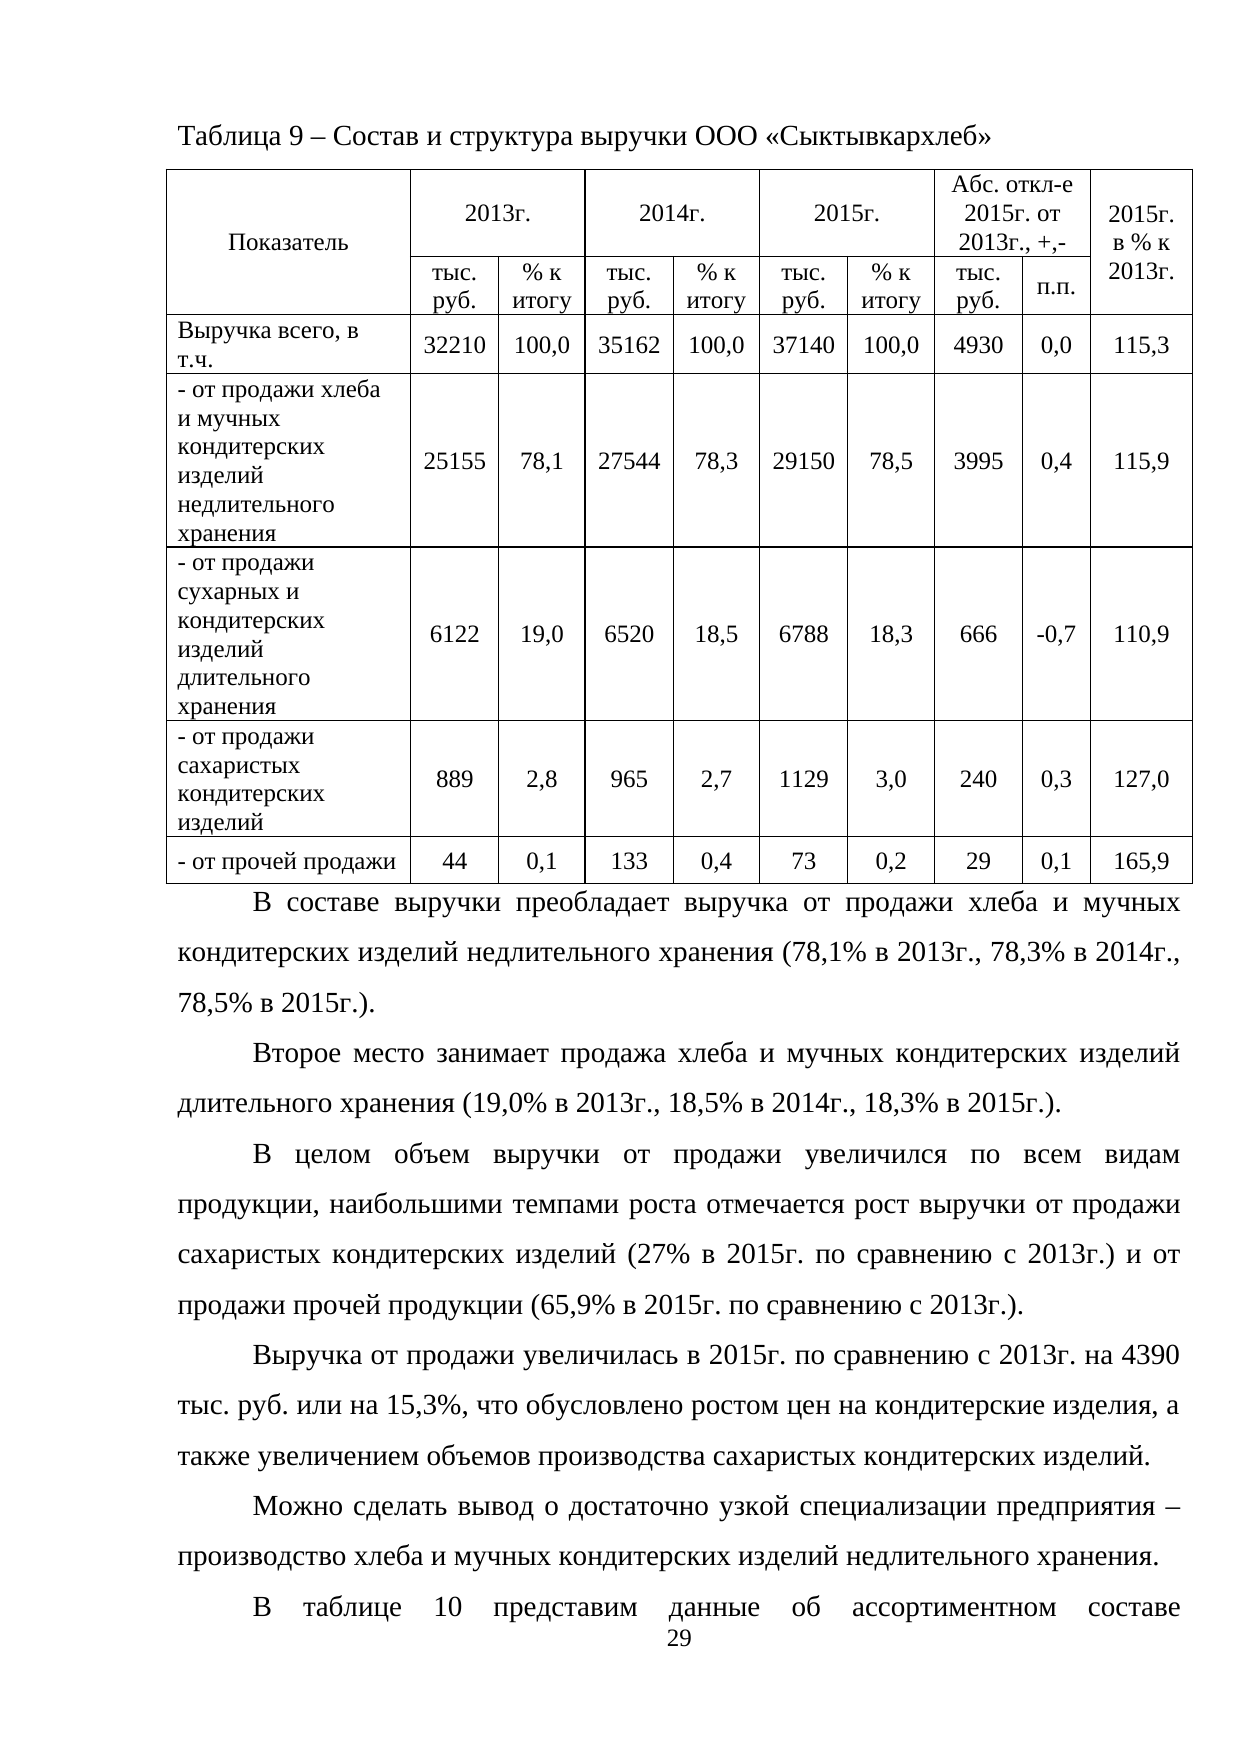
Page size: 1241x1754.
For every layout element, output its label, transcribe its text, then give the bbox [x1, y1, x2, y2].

table_cell 19,0 [499, 548, 584, 720]
table_cell 3,0 [848, 721, 934, 836]
table_cell 25155 [411, 374, 498, 546]
table_cell 37140 [760, 315, 847, 373]
table_cell - от продажи хлеба и мучных кондитерских изделий недлительного хранения [167, 374, 410, 546]
table_cell 240 [935, 721, 1022, 836]
table_cell 78,1 [499, 374, 584, 546]
table_cell 0,0 [1023, 315, 1090, 373]
table_cell 110,9 [1091, 548, 1192, 720]
text В составе выручки преобладает выручка от продажи хлеба и мучных кондитерских изделий недлительного хранения (78,1% в 2013г., 78,3% в 2014г., 78,5% в 2015г.). [177, 884, 1181, 1018]
table_cell 18,3 [848, 548, 934, 720]
table_cell 6520 [586, 548, 673, 720]
table_cell тыс. руб. [586, 257, 673, 314]
table_header 2015г. в % к 2013г. [1091, 170, 1192, 314]
table_cell 35162 [586, 315, 673, 373]
table_cell 6788 [760, 548, 847, 720]
table_cell 889 [411, 721, 498, 836]
table_cell 100,0 [499, 315, 584, 373]
table_cell 32210 [411, 315, 498, 373]
table_cell 165,9 [1091, 837, 1192, 883]
table_header 2014г. [586, 170, 759, 256]
table_cell 78,5 [848, 374, 934, 546]
table_cell % к итогу [674, 257, 759, 314]
table_cell 73 [760, 837, 847, 883]
table_cell тыс. руб. [760, 257, 847, 314]
table_cell 27544 [586, 374, 673, 546]
text Второе место занимает продажа хлеба и мучных кондитерских изделий длительного хранения (19,0% в 2013г., 18,5% в 2014г., 18,3% в 2015г.). [177, 1035, 1181, 1119]
table_cell 115,3 [1091, 315, 1192, 373]
table_cell 4930 [935, 315, 1022, 373]
table_header 2013г. [411, 170, 584, 256]
table_header Абс. откл-е 2015г. от 2013г., +,- [935, 170, 1090, 256]
table_cell 115,9 [1091, 374, 1192, 546]
table_cell 0,4 [1023, 374, 1090, 546]
table_cell 29 [935, 837, 1022, 883]
table_cell - от прочей продажи [167, 837, 410, 883]
table_cell - от продажи сухарных и кондитерских изделий длительного хранения [167, 548, 410, 720]
table_cell 133 [586, 837, 673, 883]
text Выручка от продажи увеличилась в 2015г. по сравнению с 2013г. на 4390 тыс. руб. или на 15,3%, что обусловлено ростом цен на кондитерские изделия, а также увеличением объемов производства сахаристых кондитерских изделий. [177, 1337, 1181, 1471]
table_cell тыс. руб. [411, 257, 498, 314]
table_cell 0,1 [1023, 837, 1090, 883]
table_cell Выручка всего, в т.ч. [167, 315, 410, 373]
table_cell 44 [411, 837, 498, 883]
table_cell 1129 [760, 721, 847, 836]
table_cell 2,7 [674, 721, 759, 836]
table_cell 6122 [411, 548, 498, 720]
table_cell 0,1 [499, 837, 584, 883]
table_header 2015г. [760, 170, 934, 256]
table_cell 965 [586, 721, 673, 836]
table_cell 0,2 [848, 837, 934, 883]
table_cell 3995 [935, 374, 1022, 546]
table_cell 29150 [760, 374, 847, 546]
table_cell 666 [935, 548, 1022, 720]
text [177, 1589, 1181, 1622]
table_cell 0,3 [1023, 721, 1090, 836]
table_cell % к итогу [499, 257, 584, 314]
text Можно сделать вывод о достаточно узкой специализации предприятия – производство хлеба и мучных кондитерских изделий недлительного хранения. [177, 1488, 1181, 1572]
table_cell 2,8 [499, 721, 584, 836]
table_cell 100,0 [848, 315, 934, 373]
text В целом объем выручки от продажи увеличился по всем видам продукции, наибольшими темпами роста отмечается рост выручки от продажи сахаристых кондитерских изделий (27% в 2015г. по сравнению с 2013г.) и от продажи прочей продукции (65,9% в 2015г. по сравнению с 2013г.). [177, 1136, 1181, 1320]
table_cell тыс. руб. [935, 257, 1022, 314]
table_cell п.п. [1023, 257, 1090, 314]
table_cell 127,0 [1091, 721, 1192, 836]
table_cell 18,5 [674, 548, 759, 720]
table_cell 78,3 [674, 374, 759, 546]
table_cell 0,4 [674, 837, 759, 883]
table_cell - от продажи сахаристых кондитерских изделий [167, 721, 410, 836]
table_cell 100,0 [674, 315, 759, 373]
table_header Показатель [167, 170, 410, 314]
table_cell % к итогу [848, 257, 934, 314]
table_cell -0,7 [1023, 548, 1090, 720]
text Таблица 9 – Состав и структура выручки ООО «Сыктывкархлеб» [177, 118, 1181, 152]
